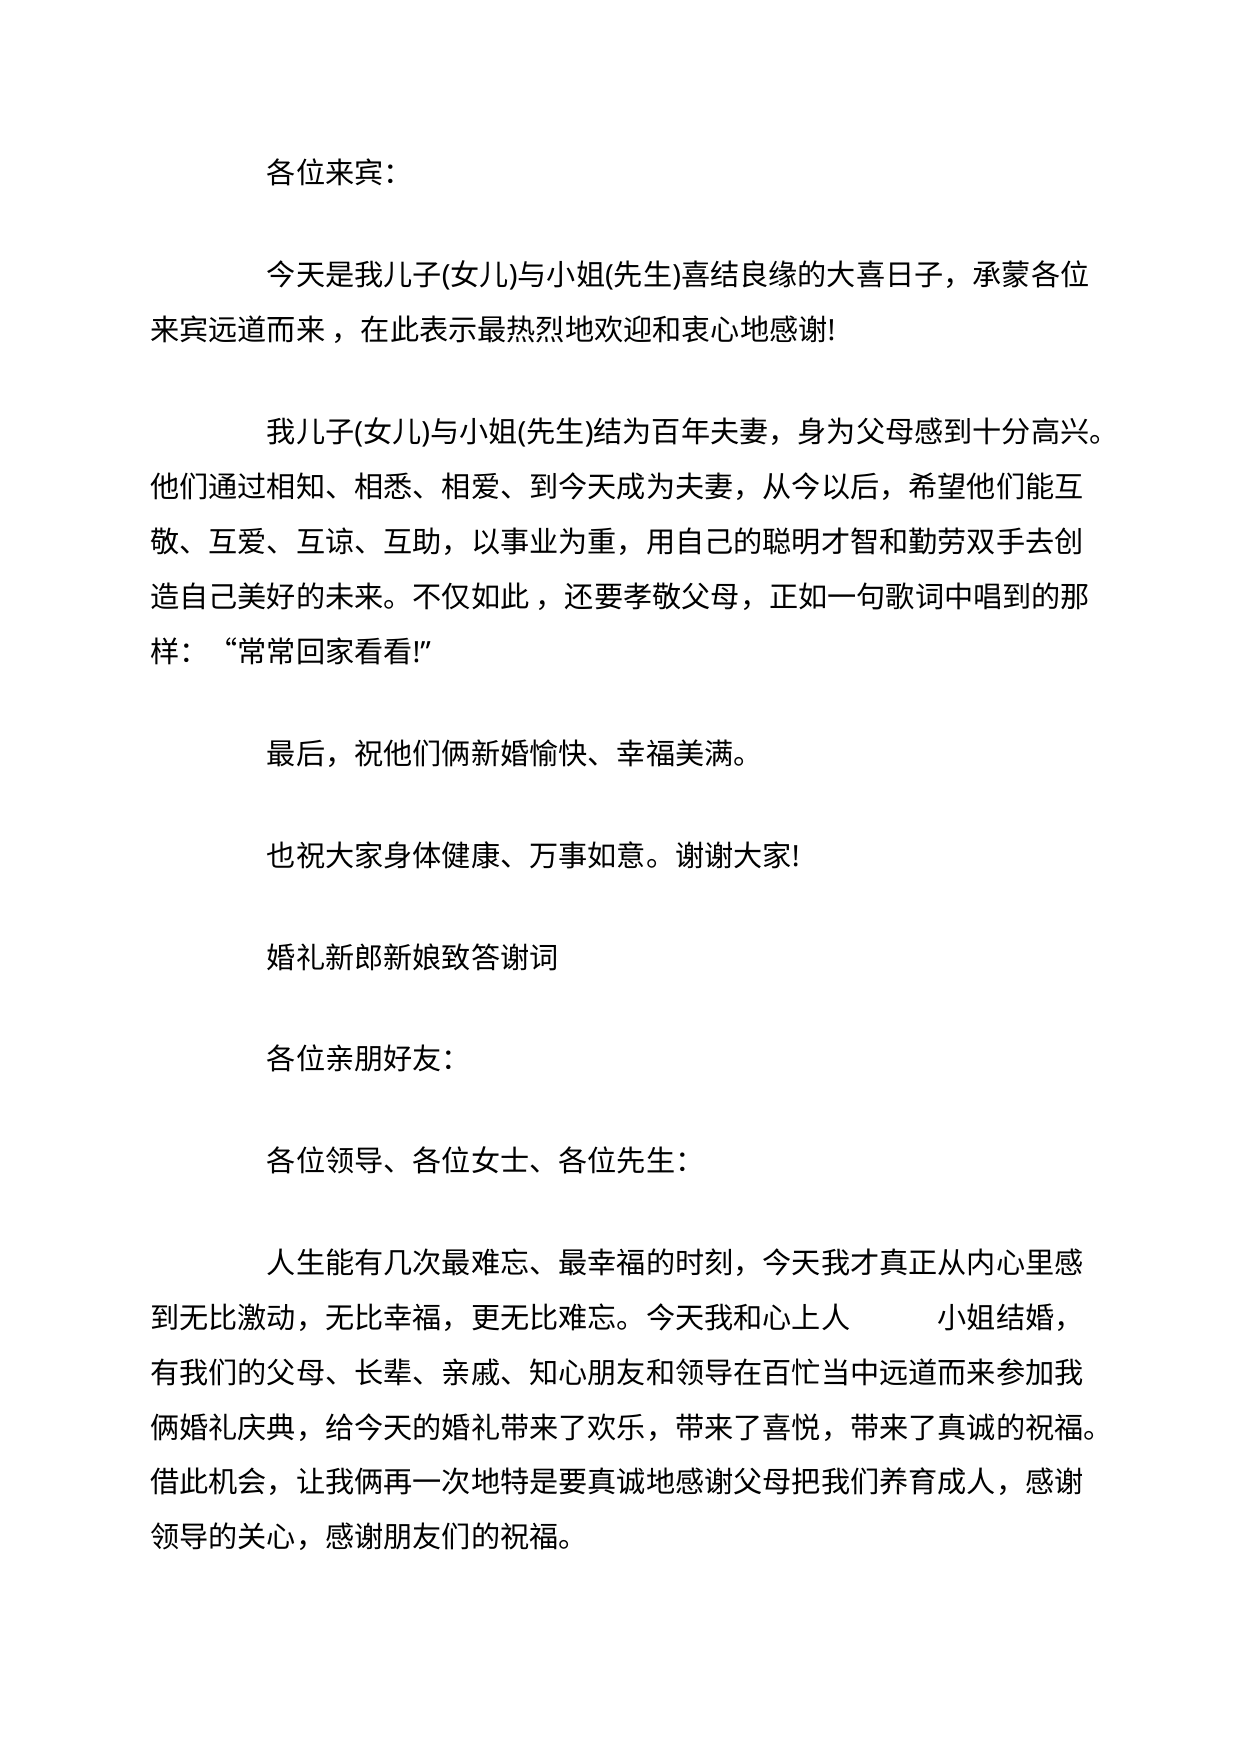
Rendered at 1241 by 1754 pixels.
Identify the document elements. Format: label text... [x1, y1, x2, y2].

text 各位亲朋好友： [150, 1036, 1090, 1078]
text 婚礼新郎新娘致答谢词 [150, 934, 1090, 976]
text 也祝大家身体健康、万事如意。谢谢大家! [150, 832, 1090, 874]
text 各位来宾： [150, 150, 1090, 192]
text 人生能有几次最难忘、最幸福的时刻，今天我才真正从内心里感到无比激动，无比幸福，更无比难忘。今天我和心上人 小姐结婚，有我们的父母、长辈、亲戚、知心朋友和领导在百忙当中远道而来参加我俩婚礼庆典，给今天的婚礼带来了欢乐，带来了喜悦，带来了真诚的祝福。借此机会，让我俩再一次地特是要真诚地感谢父母把我们养育成人，感谢领导的关心，感谢朋友们的祝福。 [150, 1239, 1090, 1556]
text 最后，祝他们俩新婚愉快、幸福美满。 [150, 730, 1090, 773]
text 各位领导、各位女士、各位先生： [150, 1138, 1090, 1180]
text 我儿子(女儿)与小姐(先生)结为百年夫妻，身为父母感到十分高兴。他们通过相知、相悉、相爱、到今天成为夫妻，从今以后，希望他们能互敬、互爱、互谅、互助，以事业为重，用自己的聪明才智和勤劳双手去创造自己美好的未来。不仅如此 ，还要孝敬父母，正如一句歌词中唱到的那样：“常常回家看看!” [150, 409, 1090, 671]
text 今天是我儿子(女儿)与小姐(先生)喜结良缘的大喜日子，承蒙各位来宾远道而来 ，在此表示最热烈地欢迎和衷心地感谢! [150, 252, 1090, 349]
